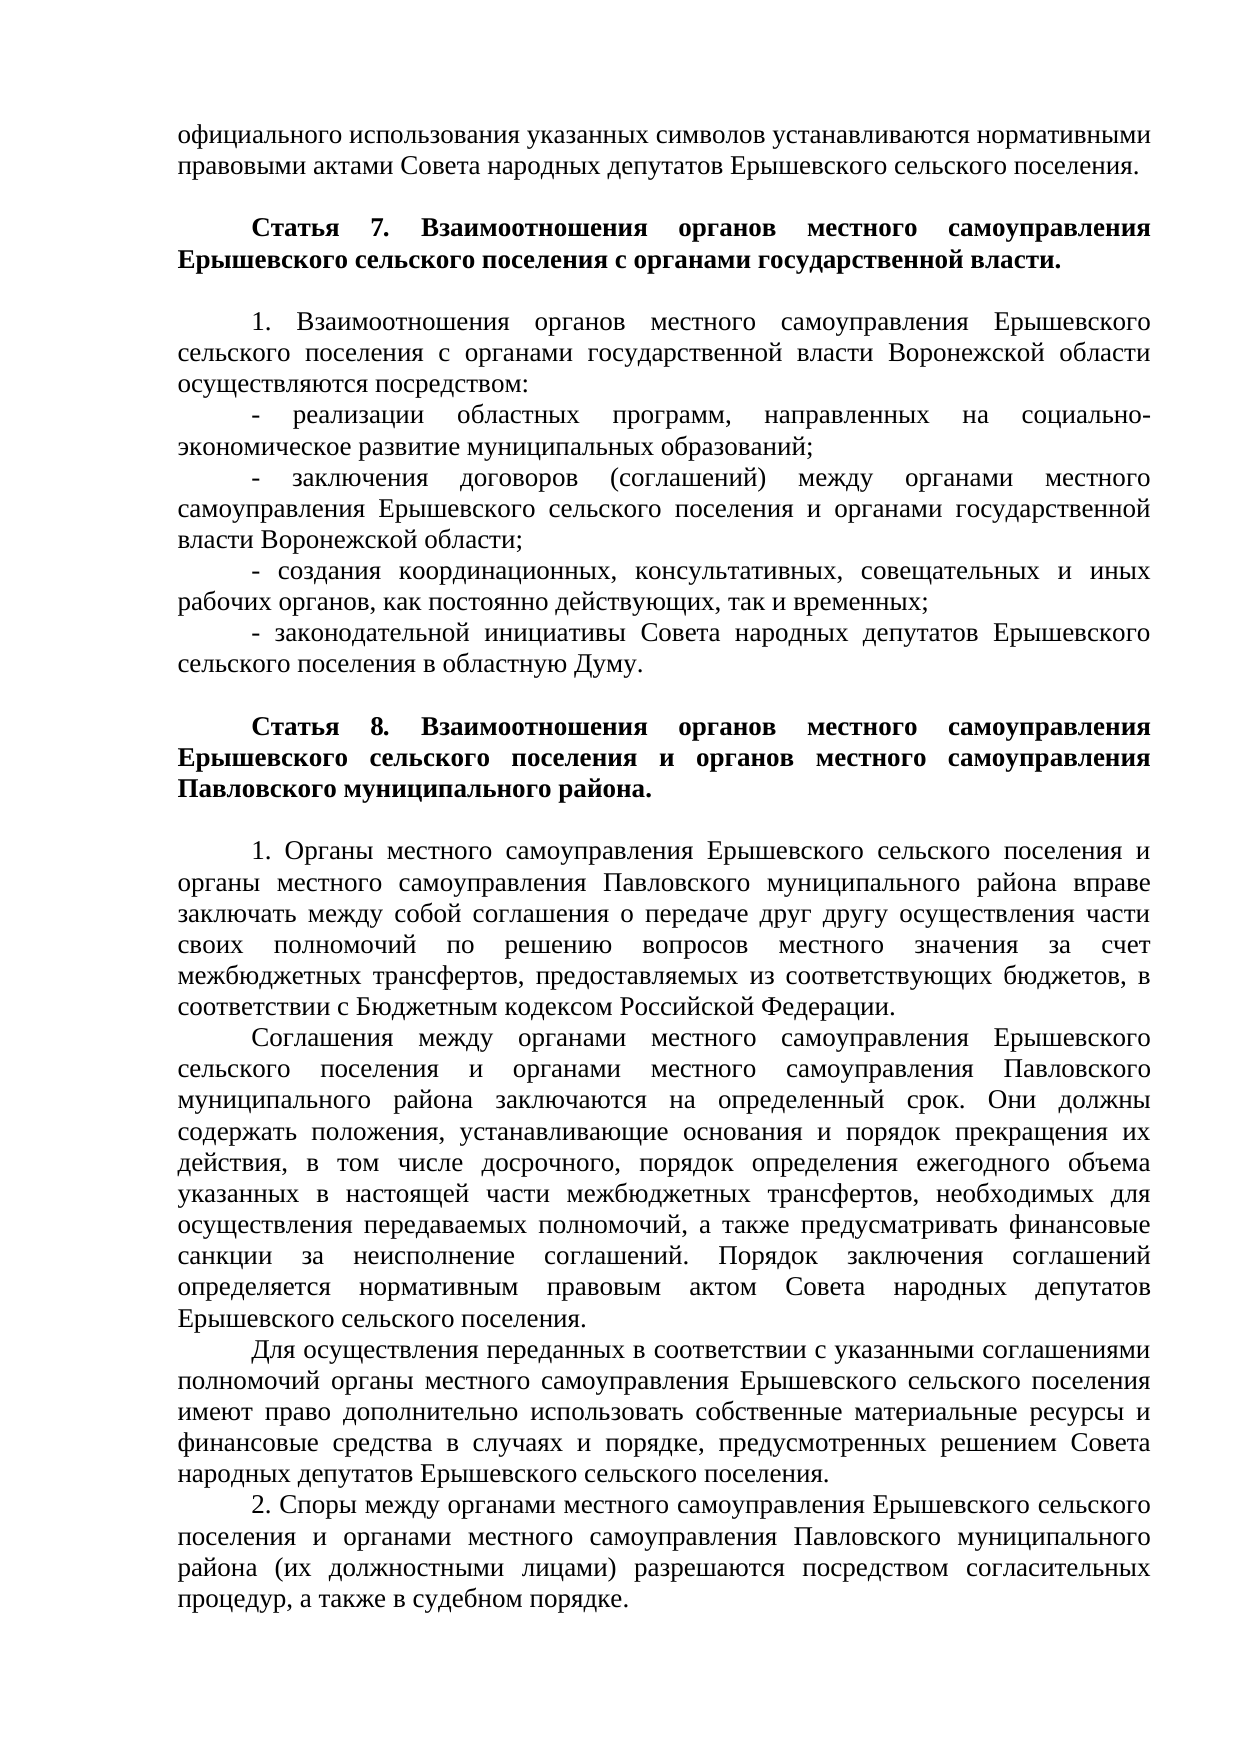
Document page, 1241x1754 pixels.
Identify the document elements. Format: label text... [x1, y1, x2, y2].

text Для осуществления переданных в соответствии с указанными соглашениями полномочий органы местного самоуправления Ерышевского сельского поселения имеют право дополнительно использовать собственные материальные ресурсы и финансовые средства в случаях и порядке, предусмотренных решением Совета народных депутатов Ерышевского сельского поселения. [177, 1333, 1152, 1488]
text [177, 118, 1152, 180]
text Соглашения между органами местного самоуправления Ерышевского сельского поселения и органами местного самоуправления Павловского муниципального района заключаются на определенный срок. Они должны содержать положения, устанавливающие основания и порядок прекращения их действия, в том числе досрочного, порядок определения ежегодного объема указанных в настоящей части межбюджетных трансфертов, необходимых для осуществления передаваемых полномочий, а также предусматривать финансовые санкции за неисполнение соглашений. Порядок заключения соглашений определяется нормативным правовым актом Совета народных депутатов Ерышевского сельского поселения. [177, 1021, 1152, 1333]
text 2. Споры между органами местного самоуправления Ерышевского сельского поселения и органами местного самоуправления Павловского муниципального района (их должностными лицами) разрешаются посредством согласительных процедур, а также в судебном порядке. [177, 1488, 1152, 1613]
text Статья 7. Взаимоотношения органов местного самоуправления Ерышевского сельского поселения с органами государственной власти. [177, 212, 1152, 274]
text - создания координационных, консультативных, совещательных и иных рабочих органов, как постоянно действующих, так и временных; [177, 554, 1152, 616]
text - реализации областных программ, направленных на социально-экономическое развитие муниципальных образований; [177, 398, 1152, 461]
text - законодательной инициативы Совета народных депутатов Ерышевского сельского поселения в областную Думу. [177, 616, 1152, 679]
text - заключения договоров (соглашений) между органами местного самоуправления Ерышевского сельского поселения и органами государственной власти Воронежской области; [177, 461, 1152, 554]
text Статья 8. Взаимоотношения органов местного самоуправления Ерышевского сельского поселения и органов местного самоуправления Павловского муниципального района. [177, 710, 1152, 803]
text 1. Органы местного самоуправления Ерышевского сельского поселения и органы местного самоуправления Павловского муниципального района вправе заключать между собой соглашения о передаче друг другу осуществления части своих полномочий по решению вопросов местного значения за счет межбюджетных трансфертов, предоставляемых из соответствующих бюджетов, в соответствии с Бюджетным кодексом Российской Федерации. [177, 834, 1152, 1021]
text 1. Взаимоотношения органов местного самоуправления Ерышевского сельского поселения с органами государственной власти Воронежской области осуществляются посредством: [177, 305, 1152, 398]
